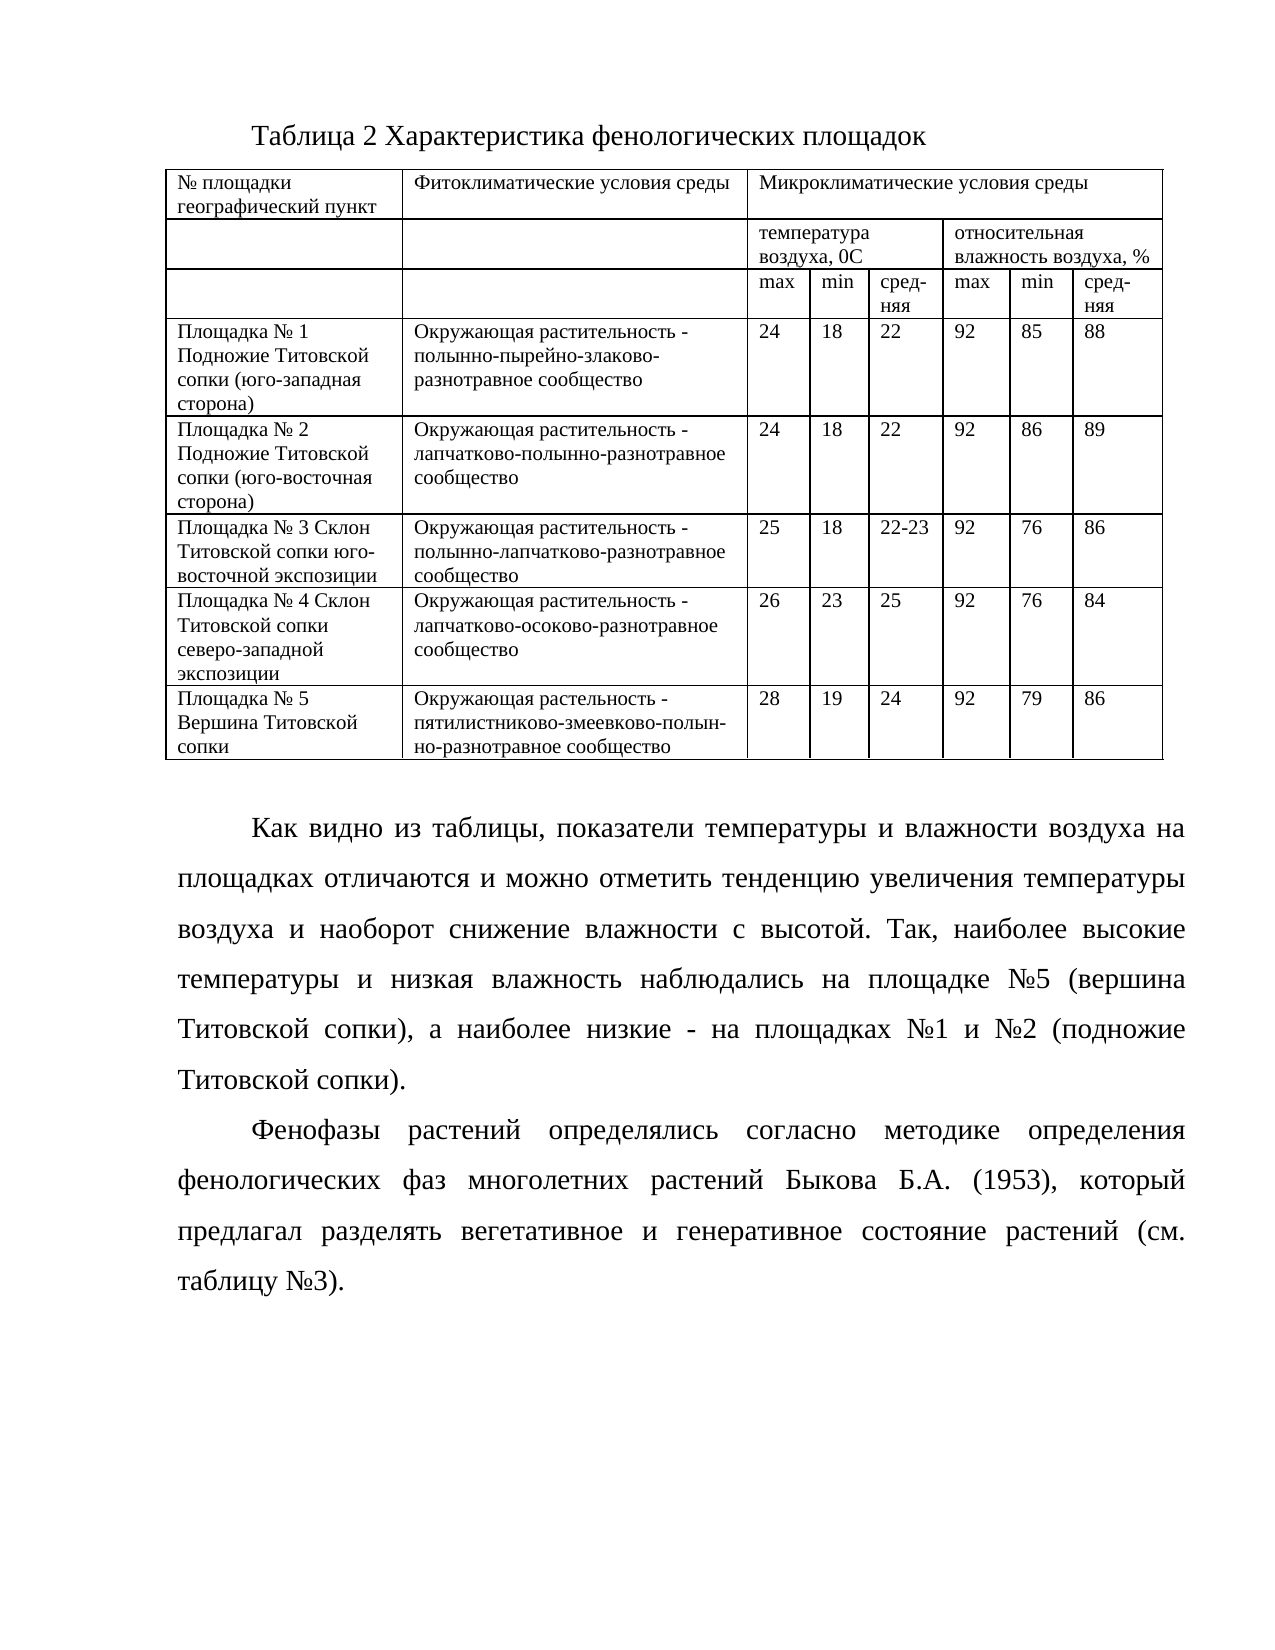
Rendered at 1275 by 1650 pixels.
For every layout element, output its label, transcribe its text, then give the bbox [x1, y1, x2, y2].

table_cell Окружающая растительность - лапчатково-осоково-разнотравное сообщество [403, 588, 747, 685]
table_cell 92 [944, 319, 1009, 415]
table_cell Площадка № 3 Склон Титовской сопки юго-восточной экспозиции [167, 515, 402, 587]
table_cell 92 [944, 417, 1009, 513]
table_cell Площадка № 5 Вершина Титовской сопки [167, 686, 402, 758]
table_cell Окружающая растельность - пятилистниково-змеевково-полын-но-разнотравное сообщество [403, 686, 747, 758]
table_cell 92 [944, 588, 1009, 685]
table_cell 25 [748, 515, 809, 587]
table_cell 18 [811, 319, 868, 415]
table_header Микроклиматические условия среды [748, 170, 1162, 218]
table_header Фитоклиматические условия среды [403, 170, 747, 218]
table_cell 92 [944, 515, 1009, 587]
table_cell 24 [748, 417, 809, 513]
subtitle Таблица 2 Характеристика фенологических площадок [177, 118, 1186, 152]
table_cell [167, 270, 402, 317]
table_cell [167, 220, 402, 268]
table_cell min [811, 270, 868, 317]
table_cell 23 [811, 588, 868, 685]
table_cell 26 [748, 588, 809, 685]
table_cell сред-няя [1074, 270, 1162, 317]
table_cell 18 [811, 515, 868, 587]
table_cell max [944, 270, 1009, 317]
table_cell [403, 220, 747, 268]
table_cell [403, 270, 747, 317]
table_cell относительная влажность воздуха, % [944, 220, 1162, 268]
table_cell 18 [811, 417, 868, 513]
table_cell 86 [1074, 515, 1162, 587]
text Фенофазы растений определялись согласно методике определения фенологических фаз многолетних растений Быкова Б.А. (1953), который предлагал разделять вегетативное и генеративное состояние растений (см. таблицу №3). [177, 1112, 1186, 1297]
table_cell 84 [1074, 588, 1162, 685]
table_cell 22 [870, 417, 942, 513]
text Как видно из таблицы, показатели температуры и влажности воздуха на площадках отличаются и можно отметить тенденцию увеличения температуры воздуха и наоборот снижение влажности с высотой. Так, наиболее высокие температуры и низкая влажность наблюдались на площадке №5 (вершина Титовской сопки), а наиболее низкие - на площадках №1 и №2 (подножие Титовской сопки). [177, 810, 1186, 1095]
table_cell Площадка № 4 Склон Титовской сопки северо-западной экспозиции [167, 588, 402, 685]
table_cell Площадка № 1 Подножие Титовской сопки (юго-западная сторона) [167, 319, 402, 415]
table_cell 28 [748, 686, 809, 758]
table_cell 92 [944, 686, 1009, 758]
table_cell температура воздуха, 0С [748, 220, 942, 268]
table_header № площадки географический пункт [167, 170, 402, 218]
table_cell 86 [1074, 686, 1162, 758]
table_cell max [748, 270, 809, 317]
table_cell 19 [811, 686, 868, 758]
table_cell 22 [870, 319, 942, 415]
table_cell min [1011, 270, 1072, 317]
table_cell 86 [1011, 417, 1072, 513]
table_cell Окружающая растительность - полынно-лапчатково-разнотравное сообщество [403, 515, 747, 587]
table_cell 79 [1011, 686, 1072, 758]
table_cell 22-23 [870, 515, 942, 587]
table_cell 24 [748, 319, 809, 415]
table_cell сред- няя [870, 270, 942, 317]
table_cell Окружающая растительность - лапчатково-полынно-разнотравное сообщество [403, 417, 747, 513]
table_cell 24 [870, 686, 942, 758]
table_cell Окружающая растительность - полынно-пырейно-злаково-разнотравное сообщество [403, 319, 747, 415]
table_cell 85 [1011, 319, 1072, 415]
table_cell 76 [1011, 588, 1072, 685]
table_cell 88 [1074, 319, 1162, 415]
table_cell Площадка № 2 Подножие Титовской сопки (юго-восточная сторона) [167, 417, 402, 513]
table_cell 25 [870, 588, 942, 685]
table_cell 89 [1074, 417, 1162, 513]
table_cell 76 [1011, 515, 1072, 587]
